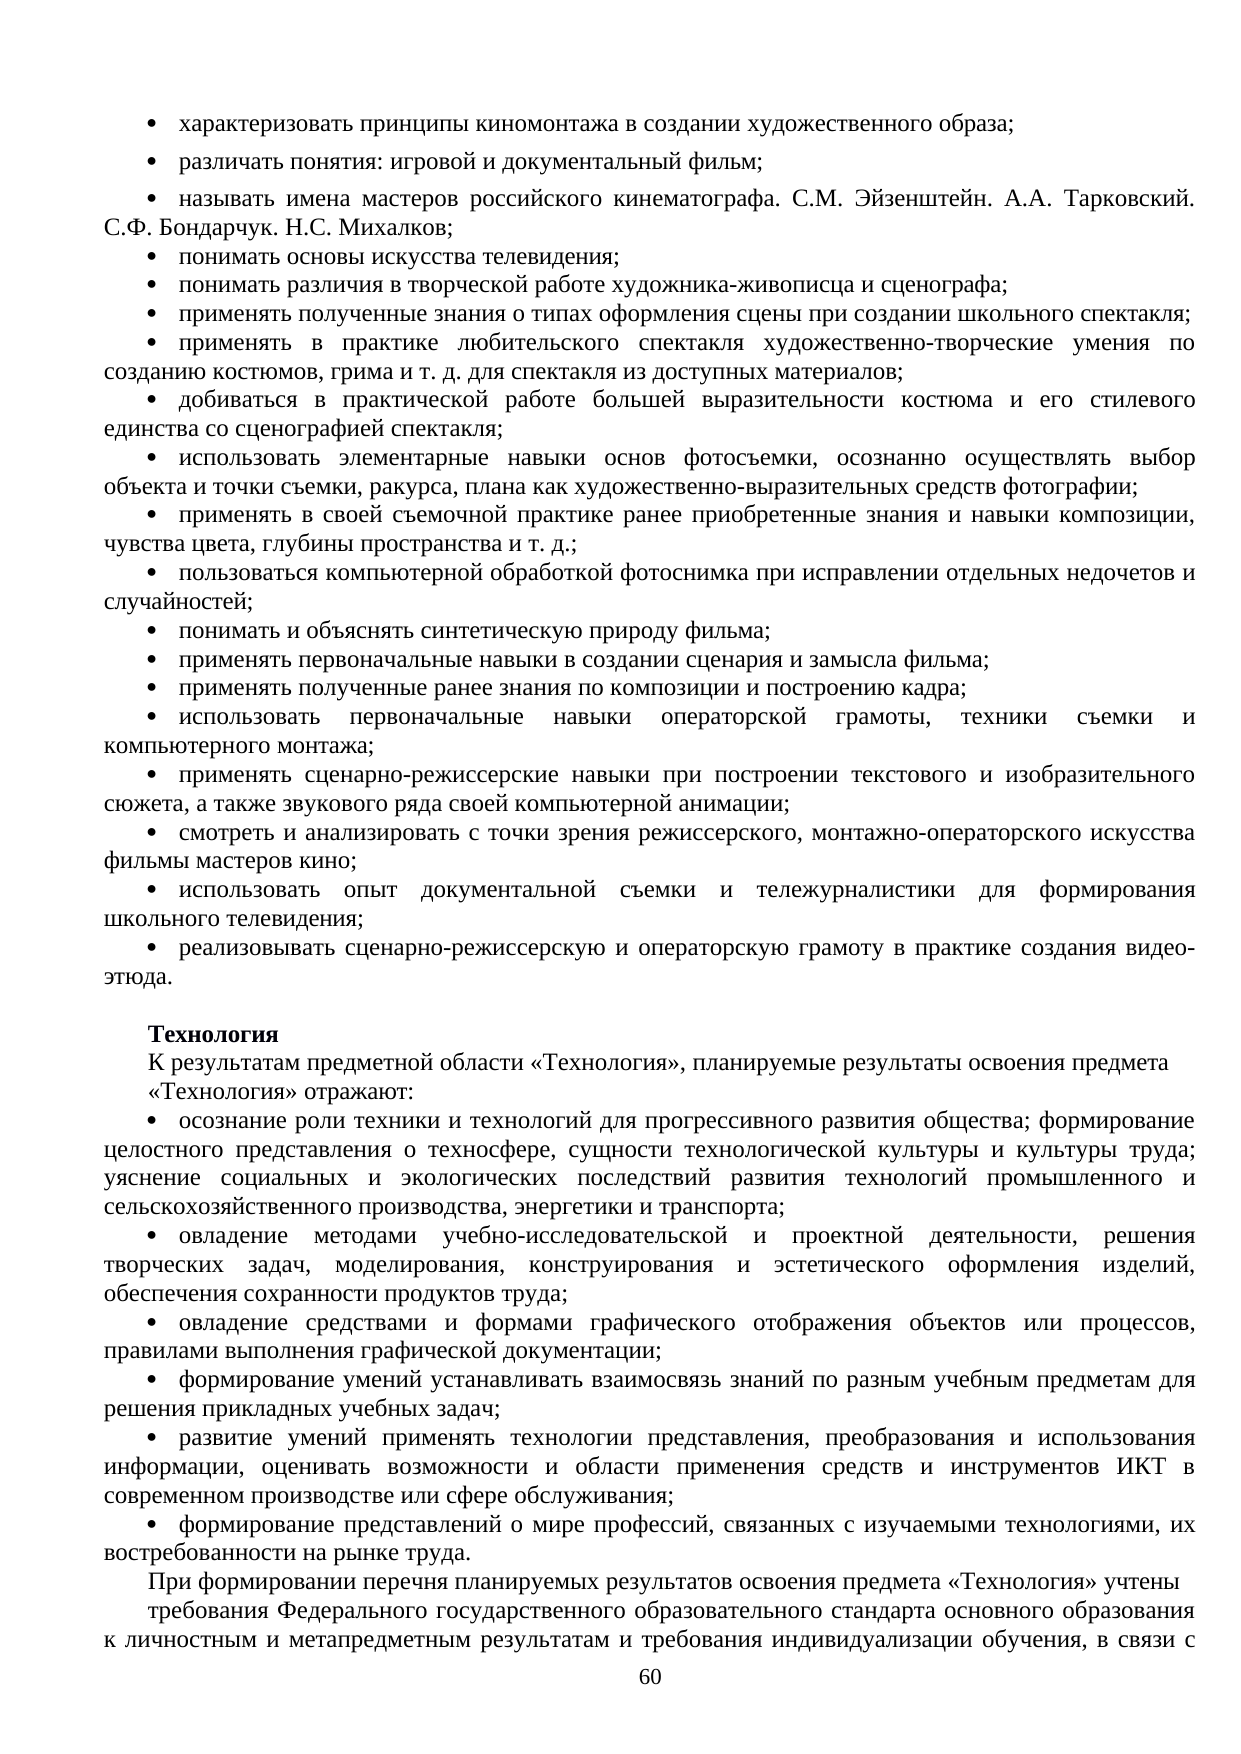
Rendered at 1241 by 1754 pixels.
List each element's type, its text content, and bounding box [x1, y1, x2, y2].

list формирование представлений о мире профессий, связанных с изучаемыми технологиями, их востребованности на рынке труда. [103, 1509, 1196, 1566]
list смотреть и анализировать с точки зрения режиссерского, монтажно-операторского искусства фильмы мастеров кино; [103, 817, 1196, 874]
list пользоваться компьютерной обработкой фотоснимка при исправлении отдельных недочетов и случайностей; [103, 557, 1196, 615]
list формирование умений устанавливать взаимосвязь знаний по разным учебным предметам для решения прикладных учебных задач; [103, 1364, 1196, 1422]
list применять первоначальные навыки в создании сценария и замысла фильма; [103, 644, 1196, 672]
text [103, 1595, 1196, 1653]
list различать понятия: игровой и документальный фильм; [103, 146, 1196, 174]
list реализовывать сценарно-режиссерскую и операторскую грамоту в практике создания видео-этюда. [103, 932, 1196, 990]
list понимать основы искусства телевидения; [103, 241, 1196, 269]
list применять полученные знания о типах оформления сцены при создании школьного спектакля; [103, 298, 1196, 327]
list овладение методами учебно-исследовательской и проектной деятельности, решения творческих задач, моделирования, конструирования и эстетического оформления изделий, обеспечения сохранности продуктов труда; [103, 1220, 1196, 1306]
list осознание роли техники и технологий для прогрессивного развития общества; формирование целостного представления о техносфере, сущности технологической культуры и культуры труда; уяснение социальных и экологических последствий развития технологий промышленного и сельскохозяйственного производства, энергетики и транспорта; [103, 1105, 1196, 1220]
text «Технология» отражают: [103, 1076, 1196, 1105]
text Технология [103, 1019, 1196, 1047]
text При формировании перечня планируемых результатов освоения предмета «Технология» учтены [103, 1566, 1196, 1595]
list добиваться в практической работе большей выразительности костюма и его стилевого единства со сценографией спектакля; [103, 384, 1196, 442]
list развитие умений применять технологии представления, преобразования и использования информации, оценивать возможности и области применения средств и инструментов ИКТ в современном производстве или сфере обслуживания; [103, 1422, 1196, 1508]
list применять сценарно-режиссерские навыки при построении текстового и изобразительного сюжета, а также звукового ряда своей компьютерной анимации; [103, 759, 1196, 816]
list использовать элементарные навыки основ фотосъемки, осознанно осуществлять выбор объекта и точки съемки, ракурса, плана как художественно-выразительных средств фотографии; [103, 442, 1196, 499]
list использовать опыт документальной съемки и тележурналистики для формирования школьного телевидения; [103, 874, 1196, 932]
list характеризовать принципы киномонтажа в создании художественного образа; [103, 108, 1196, 137]
list овладение средствами и формами графического отображения объектов или процессов, правилами выполнения графической документации; [103, 1307, 1196, 1364]
text К результатам предметной области «Технология», планируемые результаты освоения предмета [103, 1047, 1196, 1076]
list применять полученные ранее знания по композиции и построению кадра; [103, 672, 1196, 701]
list применять в практике любительского спектакля художественно-творческие умения по созданию костюмов, грима и т. д. для спектакля из доступных материалов; [103, 327, 1196, 384]
list называть имена мастеров российского кинематографа. С.М. Эйзенштейн. А.А. Тарковский. С.Ф. Бондарчук. Н.С. Михалков; [103, 183, 1196, 241]
list применять в своей съемочной практике ранее приобретенные знания и навыки композиции, чувства цвета, глубины пространства и т. д.; [103, 499, 1196, 557]
list понимать различия в творческой работе художника-живописца и сценографа; [103, 269, 1196, 298]
list понимать и объяснять синтетическую природу фильма; [103, 615, 1196, 644]
list использовать первоначальные навыки операторской грамоты, техники съемки и компьютерного монтажа; [103, 701, 1196, 759]
